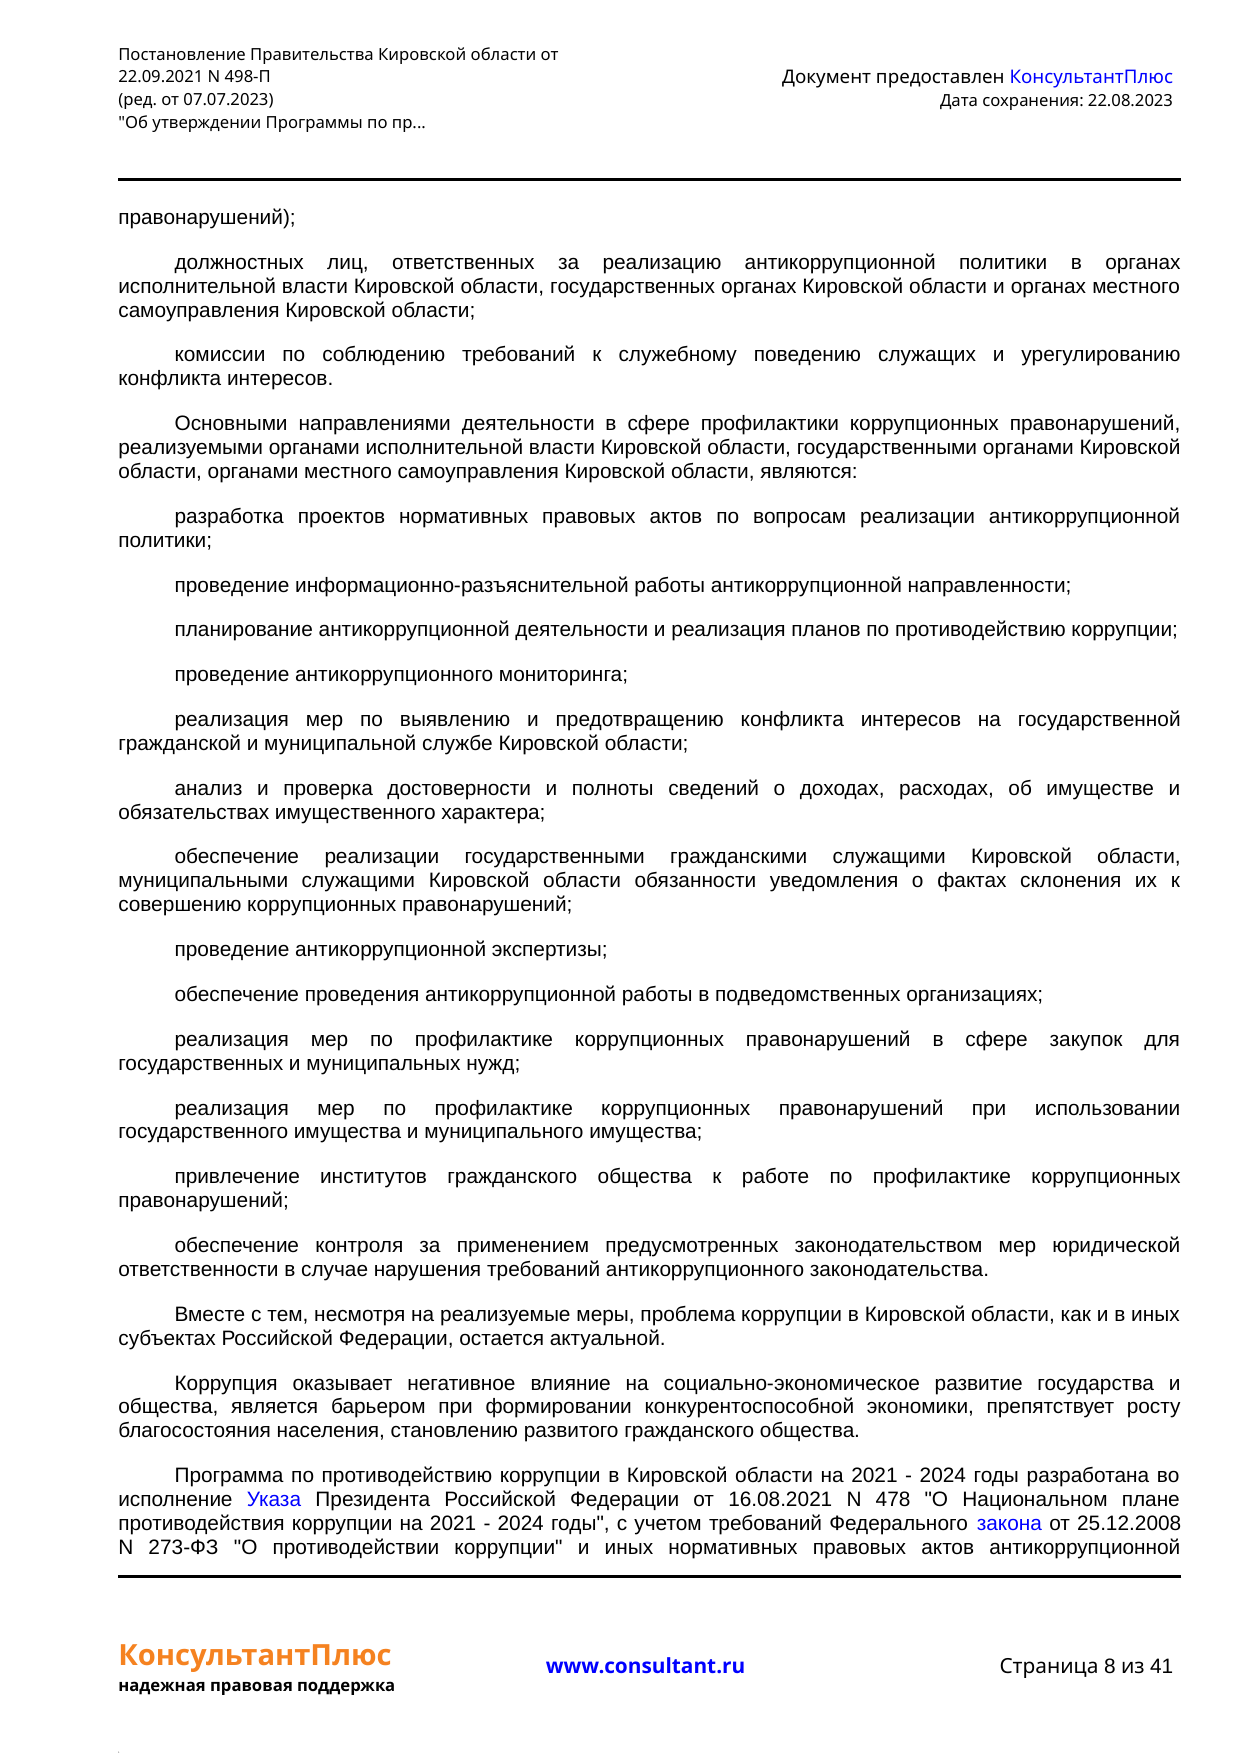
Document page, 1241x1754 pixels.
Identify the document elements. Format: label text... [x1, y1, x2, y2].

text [118, 205, 1181, 229]
text реализация мер по профилактике коррупционных правонарушений в сфере закупок для государственных и муниципальных нужд; [118, 1027, 1181, 1074]
text должностных лиц, ответственных за реализацию антикоррупционной политики в органах исполнительной власти Кировской области, государственных органах Кировской области и органах местного самоуправления Кировской области; [118, 249, 1181, 321]
text обеспечение проведения антикоррупционной работы в подведомственных организациях; [118, 982, 1181, 1006]
text анализ и проверка достоверности и полноты сведений о доходах, расходах, об имуществе и обязательствах имущественного характера; [118, 776, 1181, 823]
text обеспечение реализации государственными гражданскими служащими Кировской области, муниципальными служащими Кировской области обязанности уведомления о фактах склонения их к совершению коррупционных правонарушений; [118, 844, 1181, 916]
text комиссии по соблюдению требований к служебному поведению служащих и урегулированию конфликта интересов. [118, 342, 1181, 390]
text проведение антикоррупционного мониторинга; [118, 662, 1181, 686]
text разработка проектов нормативных правовых актов по вопросам реализации антикоррупционной политики; [118, 504, 1181, 552]
text Коррупция оказывает негативное влияние на социально-экономическое развитие государства и общества, является барьером при формировании конкурентоспособной экономики, препятствует росту благосостояния населения, становлению развитого гражданского общества. [118, 1370, 1181, 1442]
text проведение информационно-разъяснительной работы антикоррупционной направленности; [118, 572, 1181, 596]
text планирование антикоррупционной деятельности и реализация планов по противодействию коррупции; [118, 617, 1181, 641]
text реализация мер по выявлению и предотвращению конфликта интересов на государственной гражданской и муниципальной службе Кировской области; [118, 707, 1181, 755]
text привлечение институтов гражданского общества к работе по профилактике коррупционных правонарушений; [118, 1164, 1181, 1212]
text обеспечение контроля за применением предусмотренных законодательством мер юридической ответственности в случае нарушения требований антикоррупционного законодательства. [118, 1233, 1181, 1281]
text Вместе с тем, несмотря на реализуемые меры, проблема коррупции в Кировской области, как и в иных субъектах Российской Федерации, остается актуальной. [118, 1302, 1181, 1349]
text Основными направлениями деятельности в сфере профилактики коррупционных правонарушений, реализуемыми органами исполнительной власти Кировской области, государственными органами Кировской области, органами местного самоуправления Кировской области, являются: [118, 411, 1181, 483]
text реализация мер по профилактике коррупционных правонарушений при использовании государственного имущества и муниципального имущества; [118, 1095, 1181, 1143]
text проведение антикоррупционной экспертизы; [118, 937, 1181, 961]
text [118, 1463, 1181, 1559]
